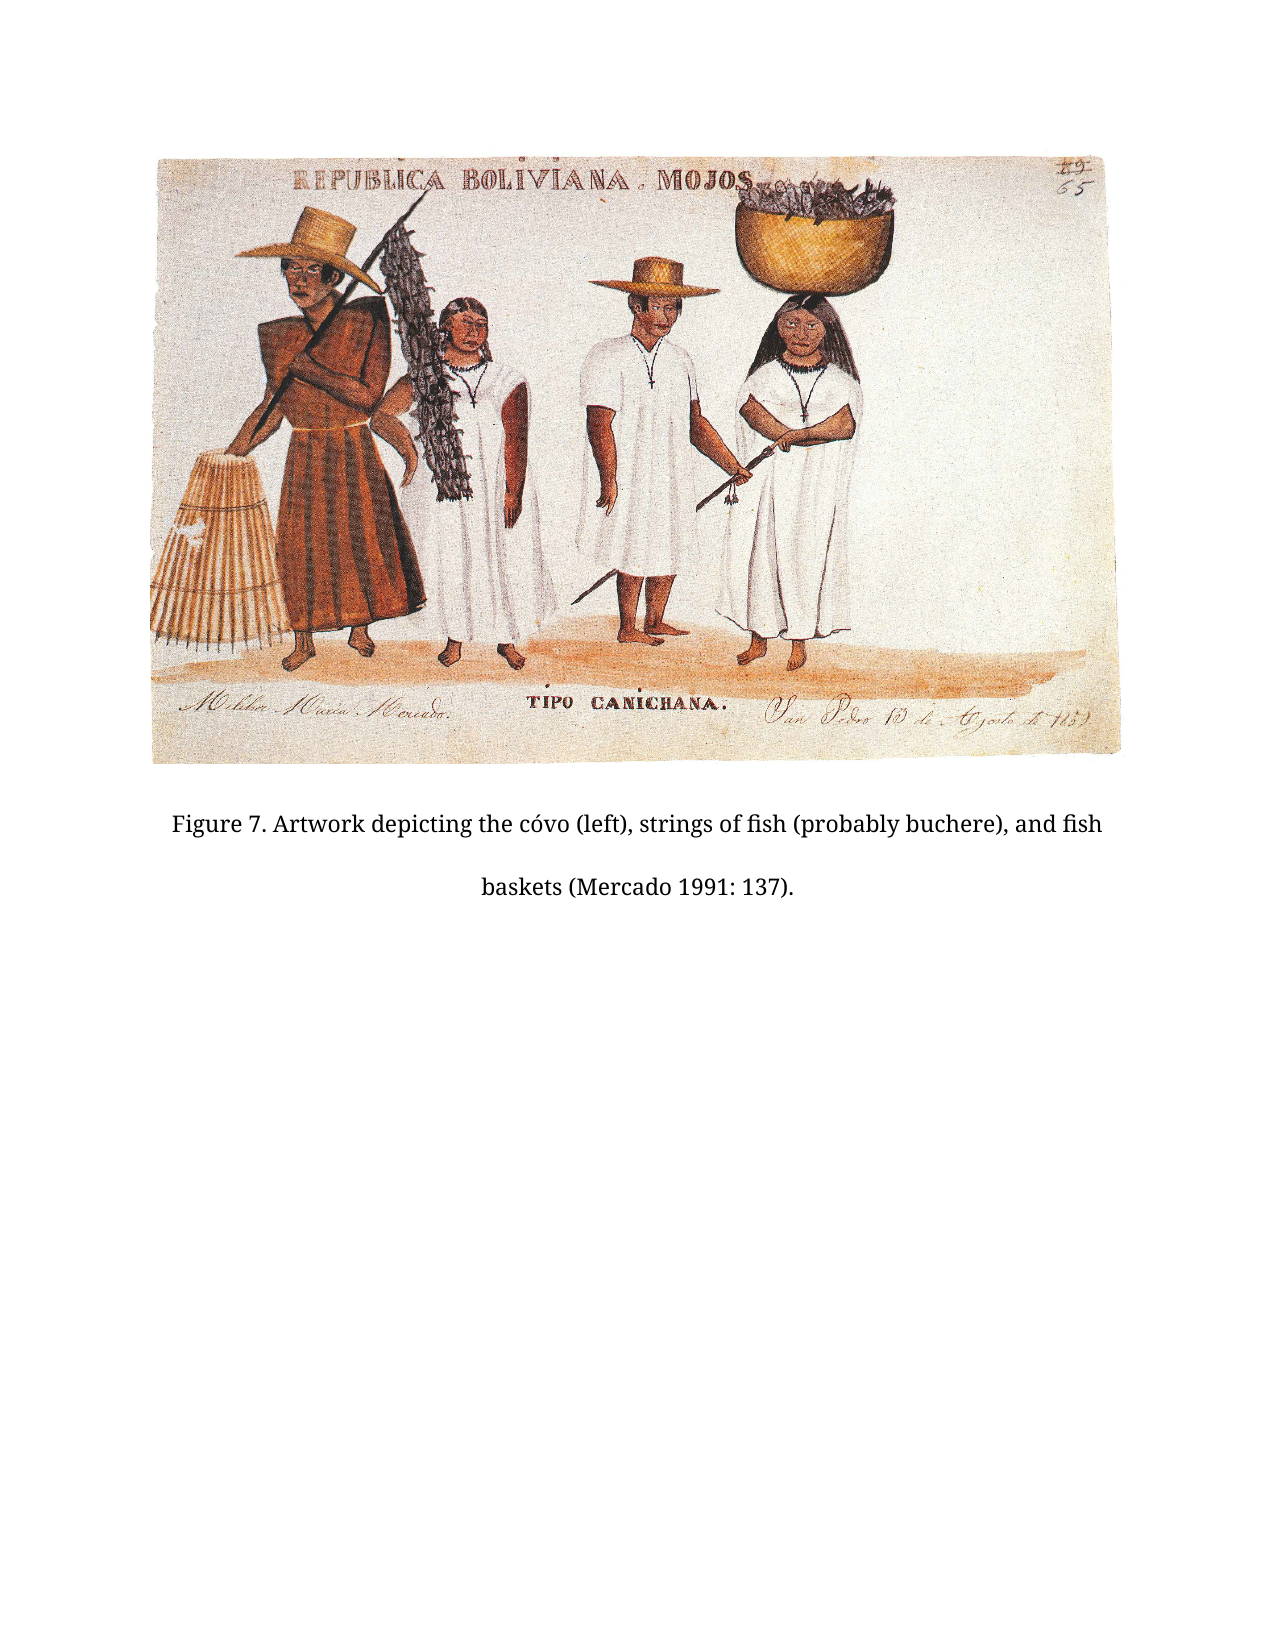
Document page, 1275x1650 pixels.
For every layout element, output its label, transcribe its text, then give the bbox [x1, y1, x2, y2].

picture [150, 150, 1125, 764]
text Figure 7. Artwork depicting the cóvo (left), strings of fish (probably buchere), and fish baskets (Mercado 1991: 137). [150, 808, 1125, 902]
